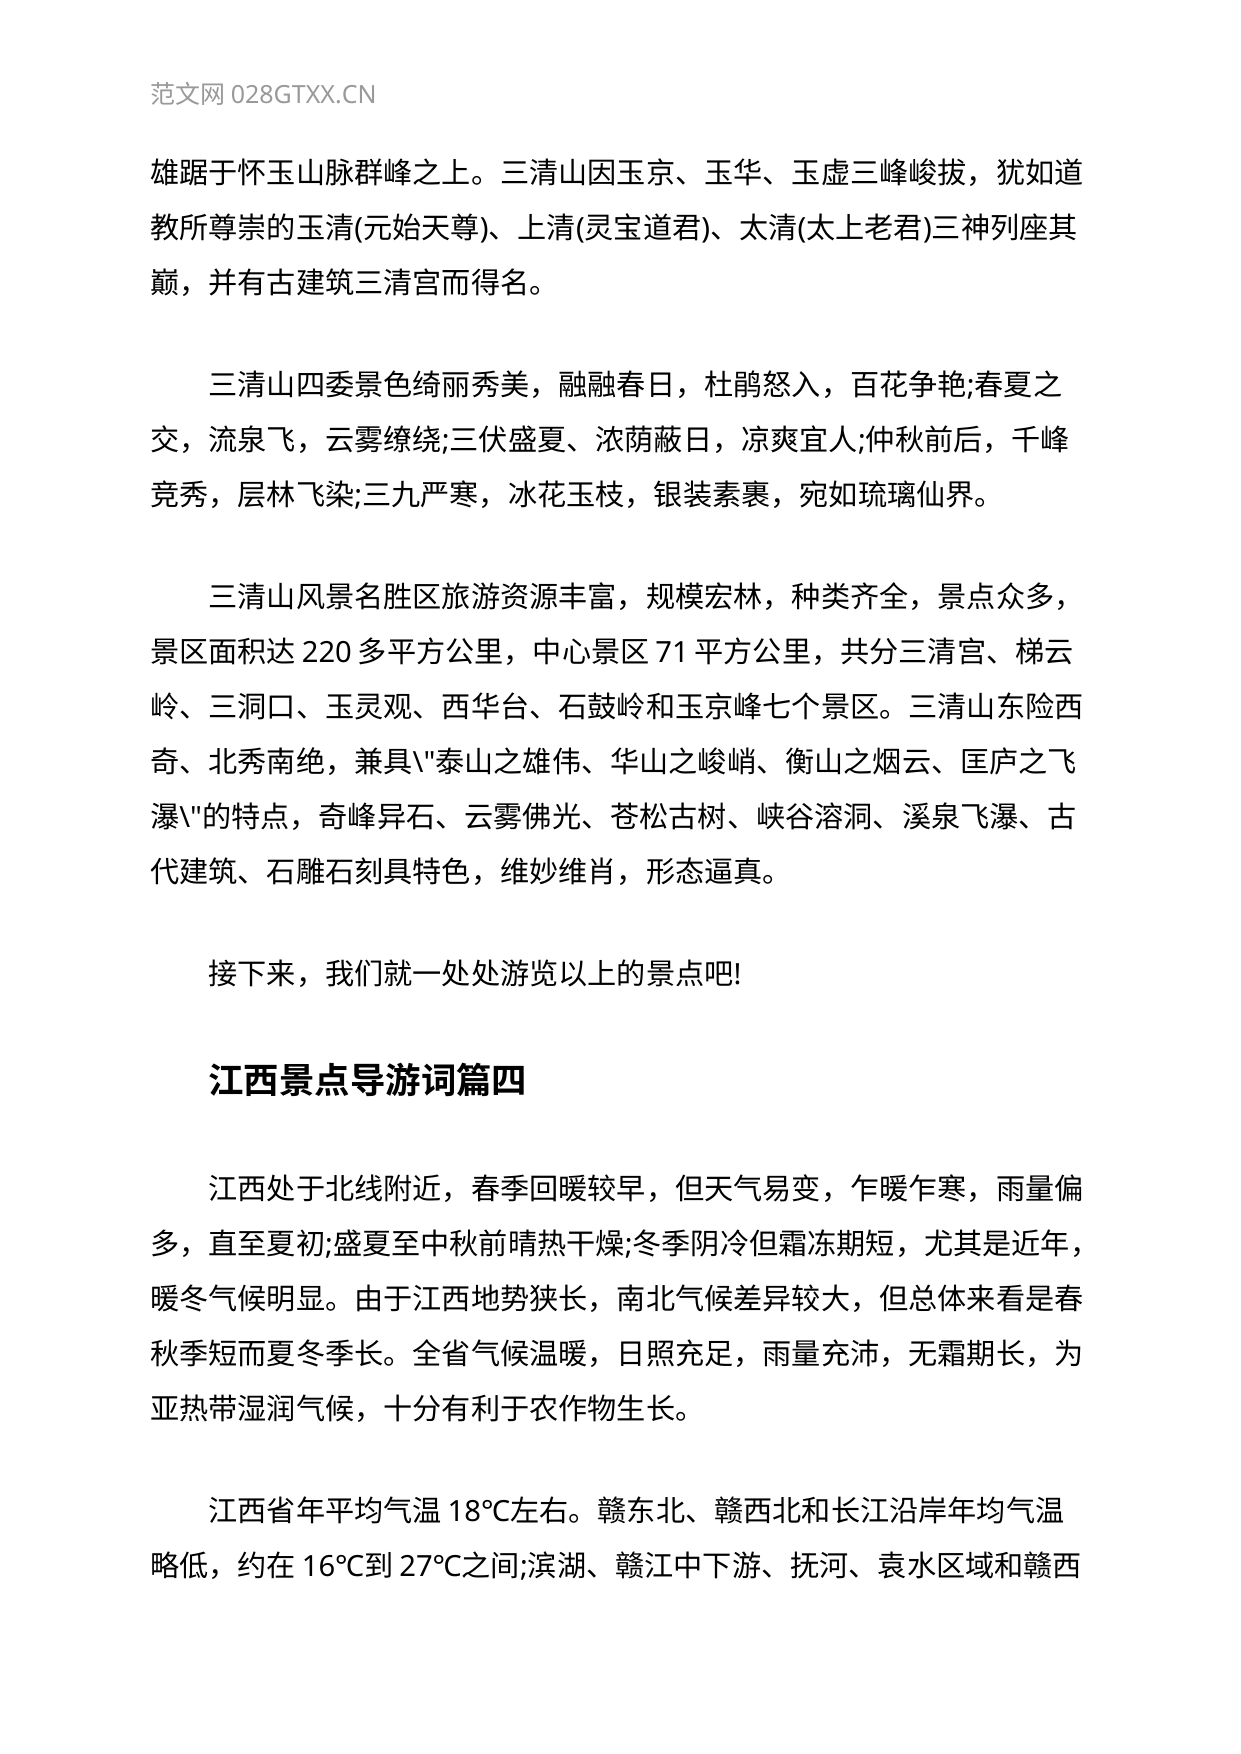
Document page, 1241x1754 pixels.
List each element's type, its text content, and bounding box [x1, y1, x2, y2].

text 三清山四委景色绮丽秀美，融融春日，杜鹃怒入，百花争艳;春夏之交，流泉飞，云雾缭绕;三伏盛夏、浓荫蔽日，凉爽宜人;仲秋前后，千峰竞秀，层林飞染;三九严寒，冰花玉枝，银装素裹，宛如琉璃仙界。 [150, 362, 1090, 514]
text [150, 150, 1090, 302]
text 三清山风景名胜区旅游资源丰富，规模宏林，种类齐全，景点众多，景区面积达220多平方公里，中心景区71平方公里，共分三清宫、梯云岭、三洞口、玉灵观、西华台、石鼓岭和玉京峰七个景区。三清山东险西奇、北秀南绝，兼具\"泰山之雄伟、华山之峻峭、衡山之烟云、匡庐之飞瀑\"的特点，奇峰异石、云雾佛光、苍松古树、峡谷溶洞、溪泉飞瀑、古代建筑、石雕石刻具特色，维妙维肖，形态逼真。 [150, 574, 1090, 891]
text 江西景点导游词篇四 [150, 1052, 1090, 1103]
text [150, 1487, 1090, 1584]
text 江西处于北线附近，春季回暖较早，但天气易变，乍暖乍寒，雨量偏多，直至夏初;盛夏至中秋前晴热干燥;冬季阴冷但霜冻期短，尤其是近年，暖冬气候明显。由于江西地势狭长，南北气候差异较大，但总体来看是春秋季短而夏冬季长。全省气候温暖，日照充足，雨量充沛，无霜期长，为亚热带湿润气候，十分有利于农作物生长。 [150, 1166, 1090, 1428]
text 接下来，我们就一处处游览以上的景点吧! [150, 950, 1090, 993]
